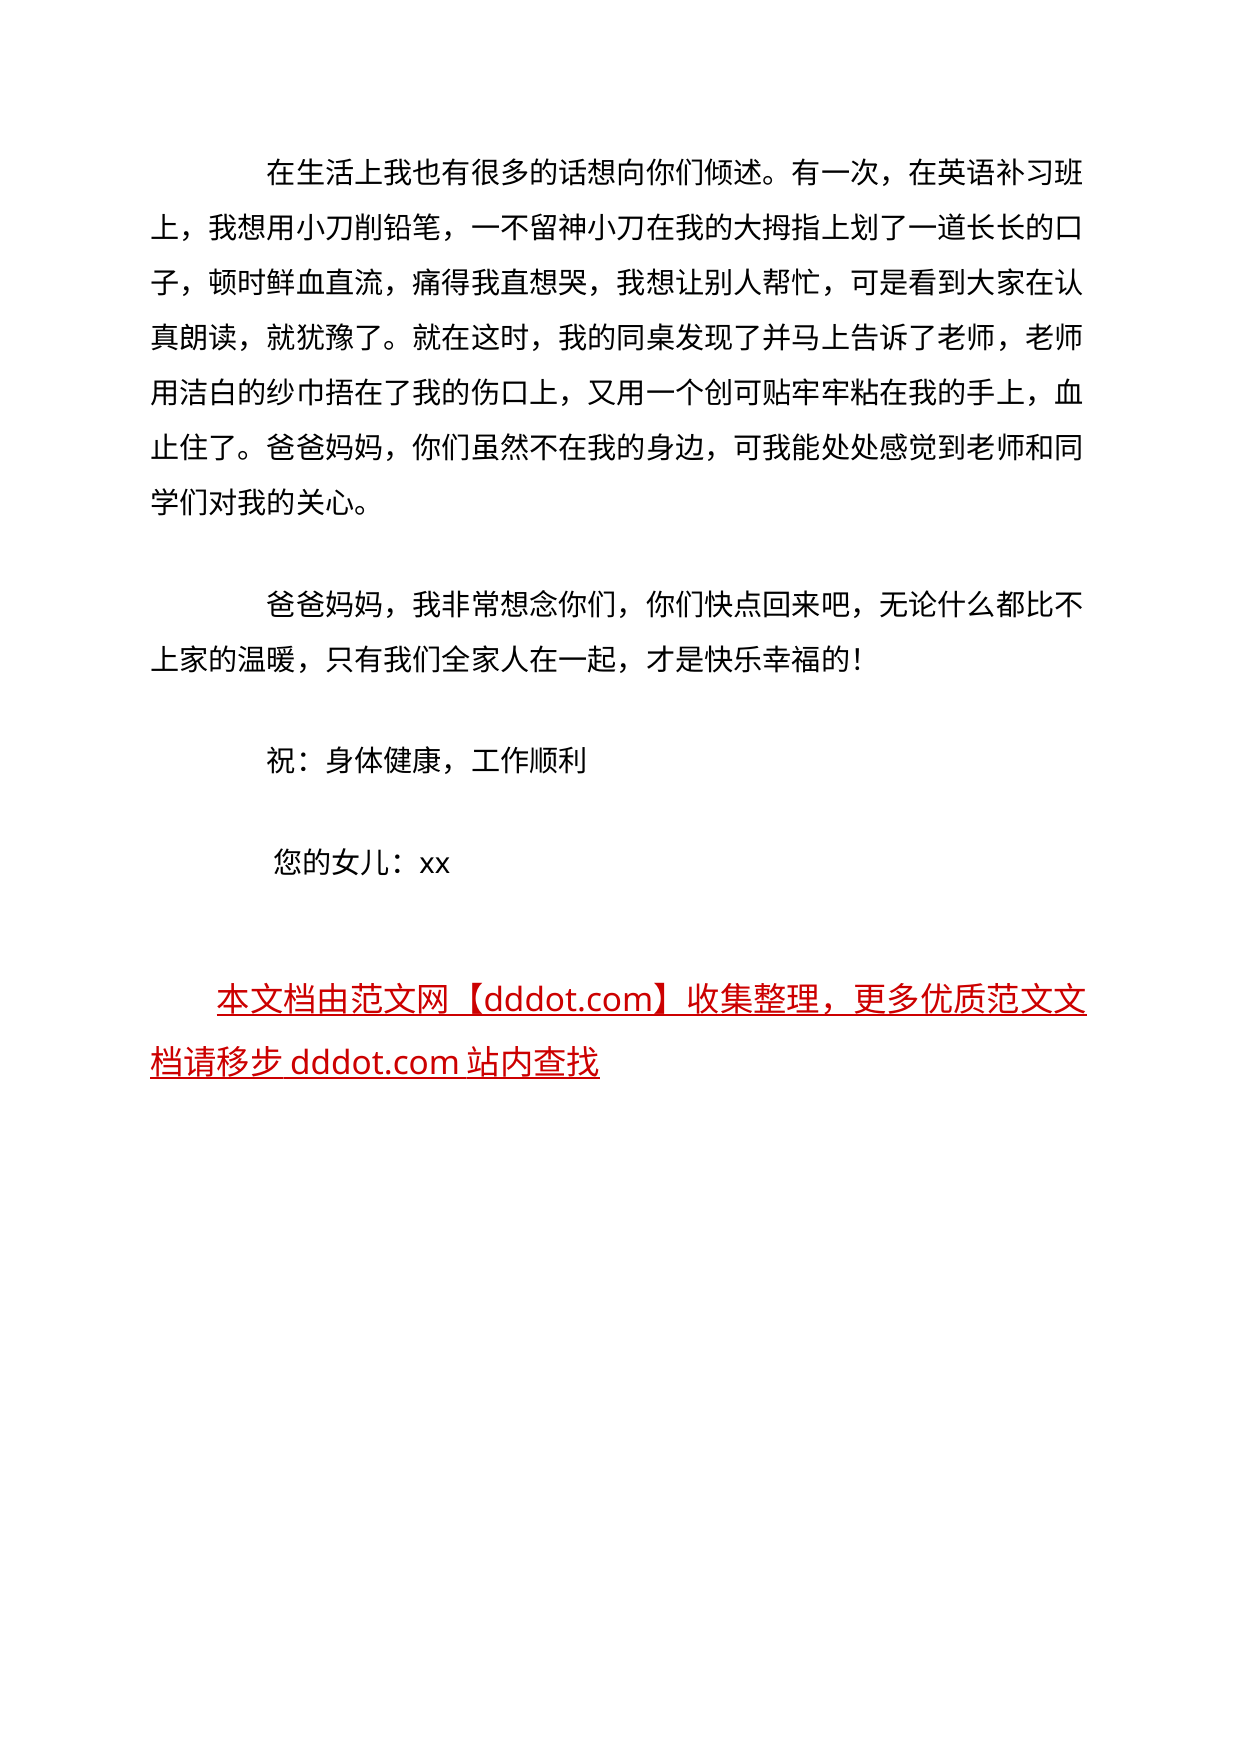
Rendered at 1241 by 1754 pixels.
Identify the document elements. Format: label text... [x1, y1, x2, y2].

text 本文档由范文网【dddot.com】收集整理，更多优质范文文档请移步dddot.com站内查找 [150, 973, 1090, 1084]
text 祝：身体健康，工作顺利 [150, 738, 1090, 780]
text 在生活上我也有很多的话想向你们倾述。有一次，在英语补习班上，我想用小刀削铅笔，一不留神小刀在我的大拇指上划了一道长长的口子，顿时鲜血直流，痛得我直想哭，我想让别人帮忙，可是看到大家在认真朗读，就犹豫了。就在这时，我的同桌发现了并马上告诉了老师，老师用洁白的纱巾捂在了我的伤口上，又用一个创可贴牢牢粘在我的手上，血止住了。爸爸妈妈，你们虽然不在我的身边，可我能处处感觉到老师和同学们对我的关心。 [150, 150, 1090, 522]
text 爸爸妈妈，我非常想念你们，你们快点回来吧，无论什么都比不上家的温暖，只有我们全家人在一起，才是快乐幸福的！ [150, 581, 1090, 678]
text 您的女儿：xx [150, 839, 1090, 882]
